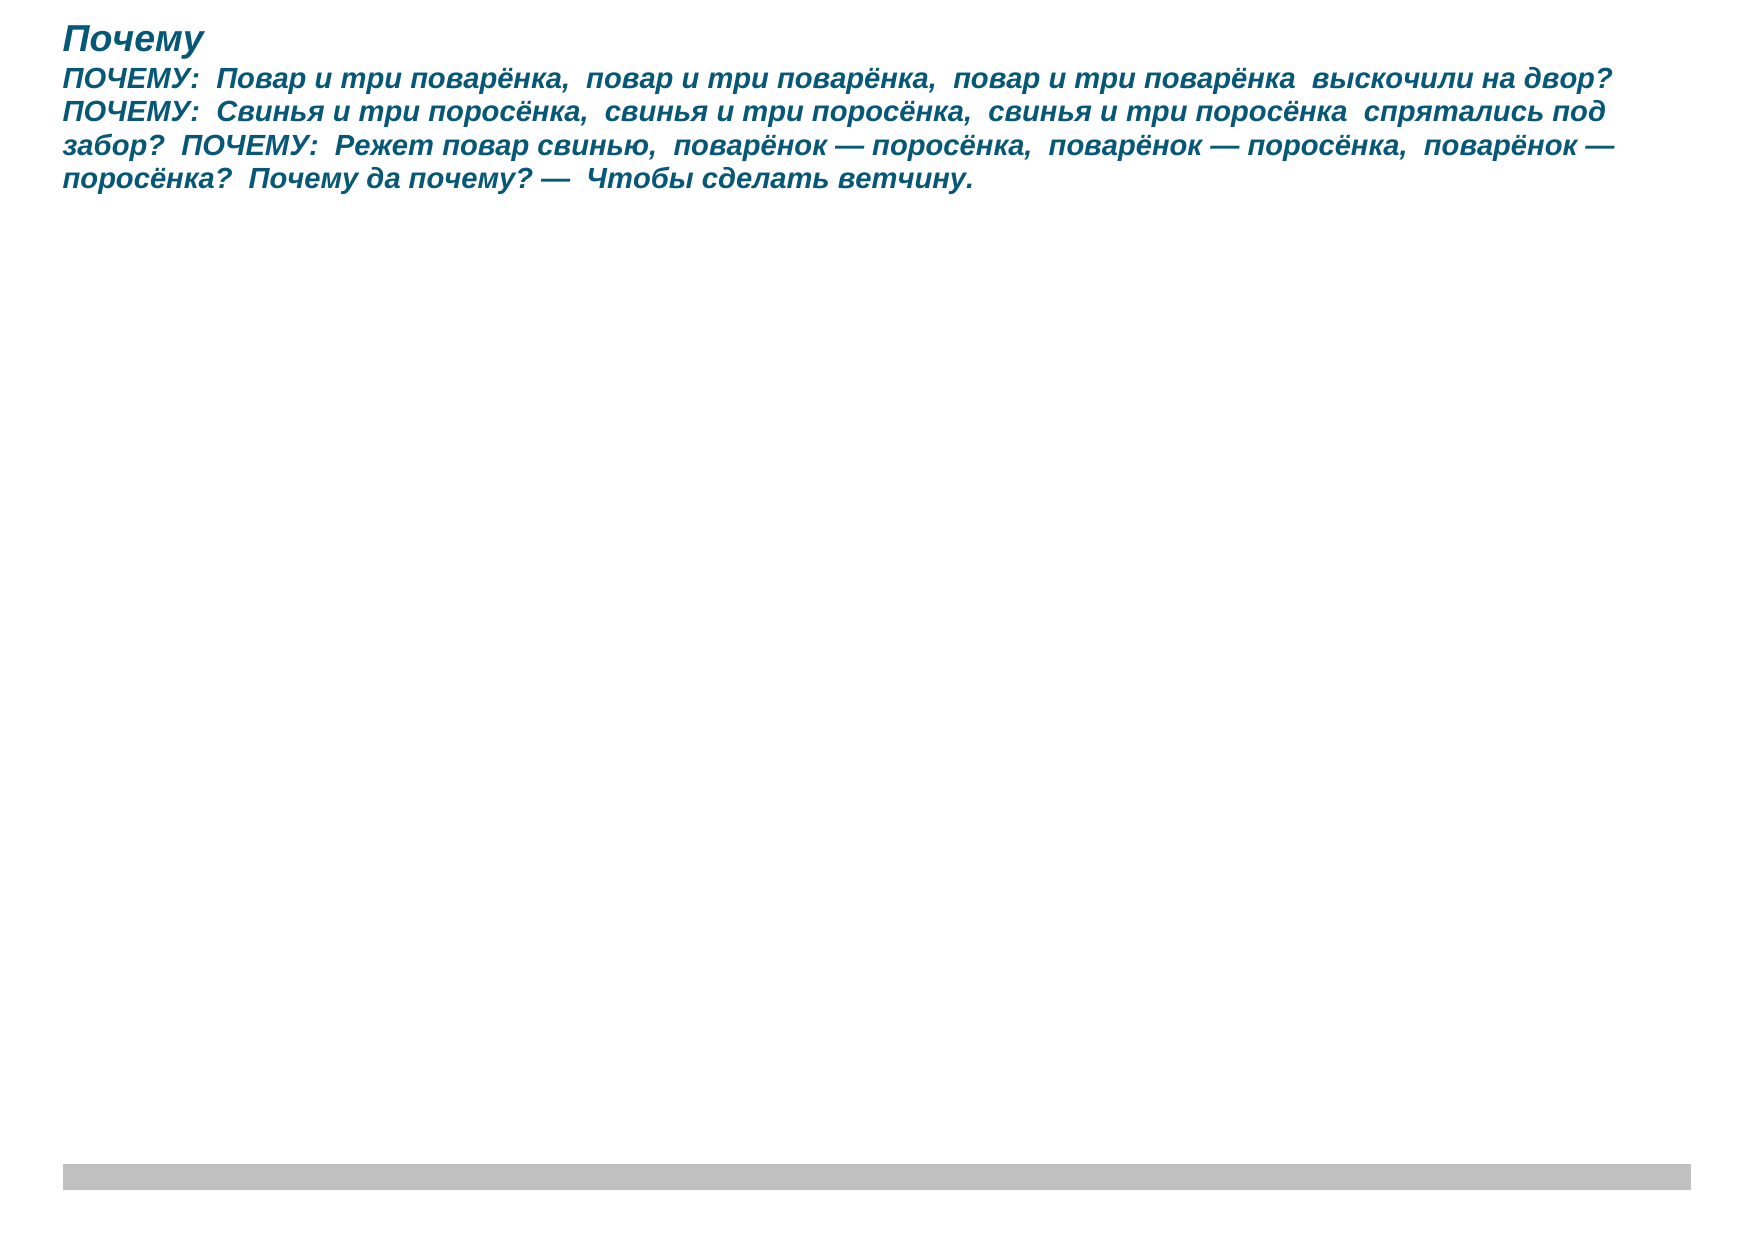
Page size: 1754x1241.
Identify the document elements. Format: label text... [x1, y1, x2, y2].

text ПОЧЕМУ: [62, 61, 1691, 195]
subtitle Почему [62, 17, 1691, 60]
